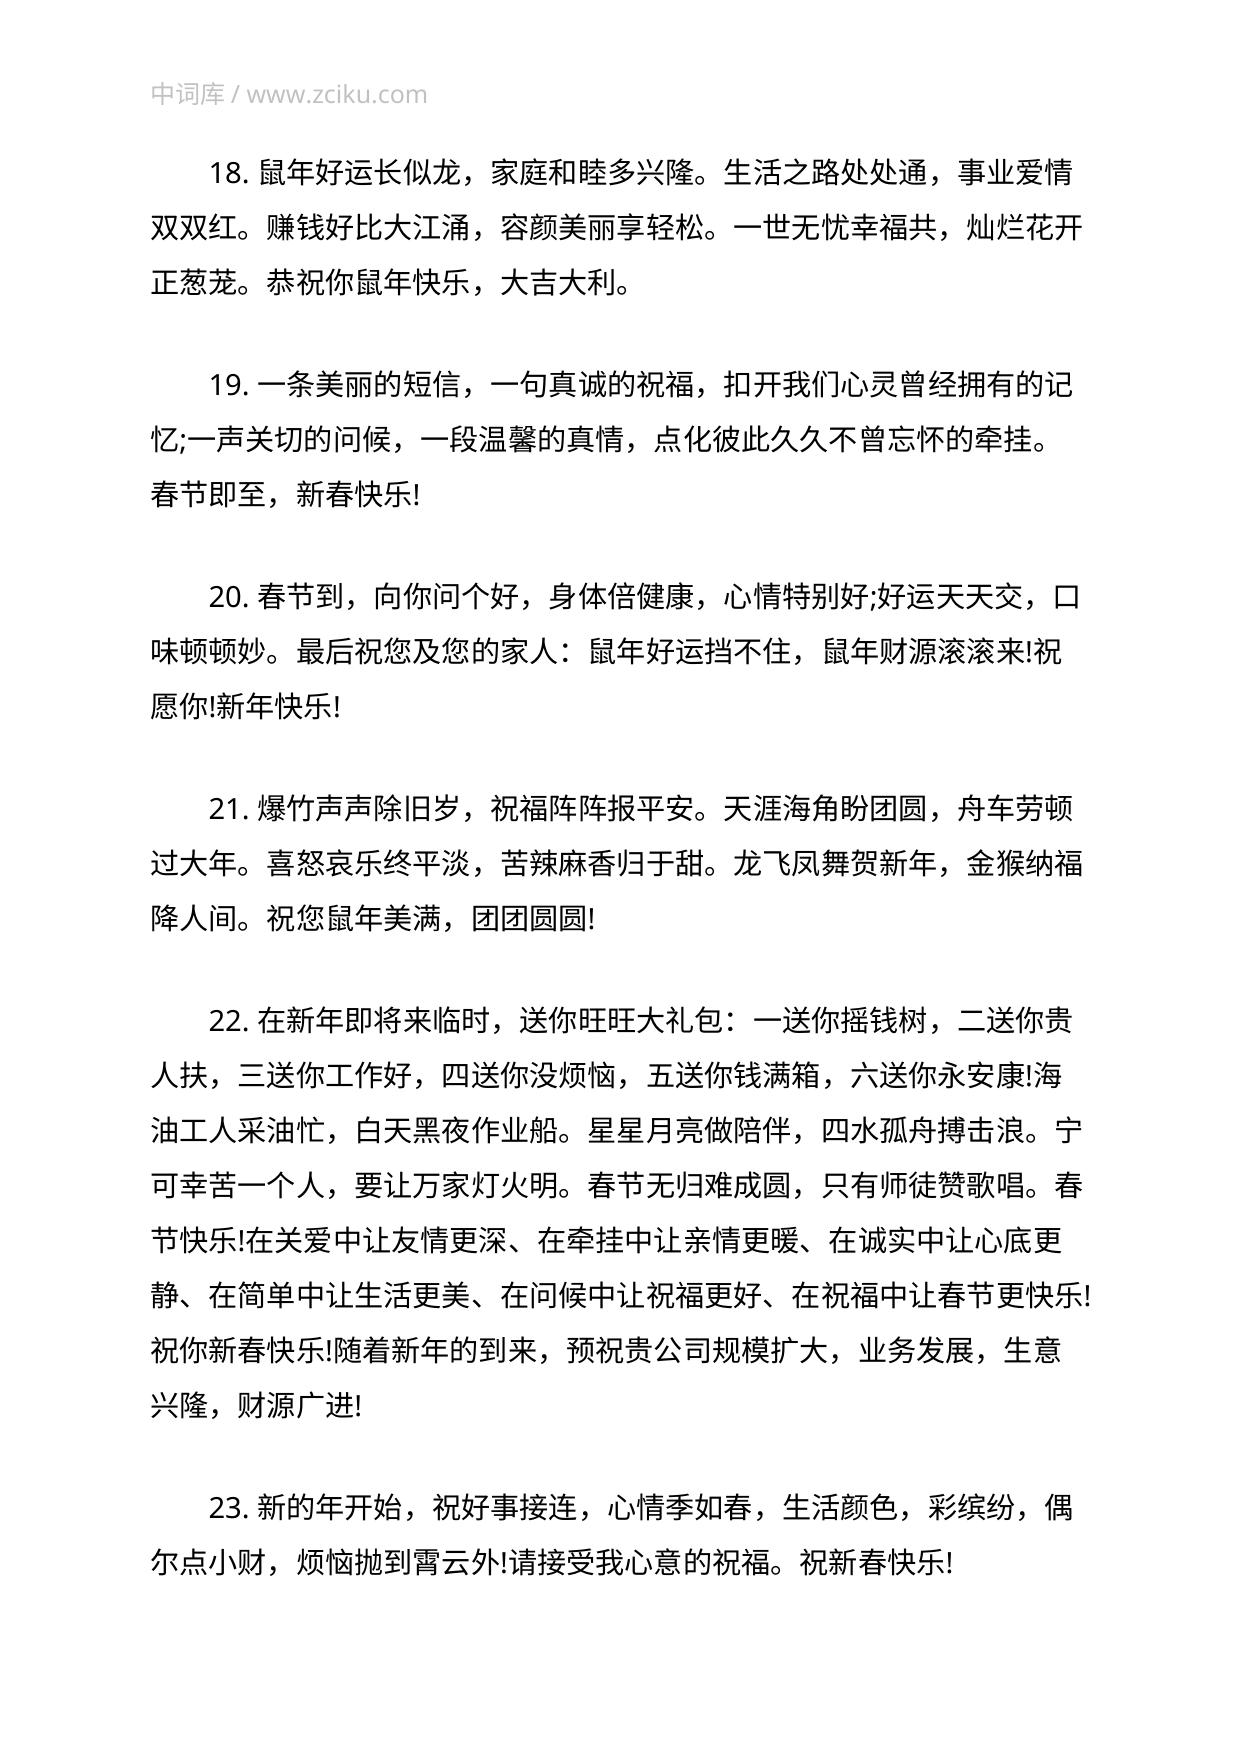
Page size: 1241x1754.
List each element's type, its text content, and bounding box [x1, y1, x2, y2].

text 23. 新的年开始，祝好事接连，心情季如春，生活颜色，彩缤纷，偶尔点小财，烦恼抛到霄云外!请接受我心意的祝福。祝新春快乐! [150, 1484, 1090, 1582]
text 22. 在新年即将来临时，送你旺旺大礼包：一送你摇钱树，二送你贵人扶，三送你工作好，四送你没烦恼，五送你钱满箱，六送你永安康!海油工人采油忙，白天黑夜作业船。星星月亮做陪伴，四水孤舟搏击浪。宁可幸苦一个人，要让万家灯火明。春节无归难成圆，只有师徒赞歌唱。春节快乐!在关爱中让友情更深、在牵挂中让亲情更暖、在诚实中让心底更静、在简单中让生活更美、在问候中让祝福更好、在祝福中让春节更快乐!祝你新春快乐!随着新年的到来，预祝贵公司规模扩大，业务发展，生意兴隆，财源广进! [150, 997, 1090, 1425]
text 20. 春节到，向你问个好，身体倍健康，心情特别好;好运天天交，口味顿顿妙。最后祝您及您的家人：鼠年好运挡不住，鼠年财源滚滚来!祝愿你!新年快乐! [150, 574, 1090, 726]
text 18. 鼠年好运长似龙，家庭和睦多兴隆。生活之路处处通，事业爱情双双红。赚钱好比大江涌，容颜美丽享轻松。一世无忧幸福共，灿烂花开正葱茏。恭祝你鼠年快乐，大吉大利。 [150, 150, 1090, 302]
text 19. 一条美丽的短信，一句真诚的祝福，扣开我们心灵曾经拥有的记忆;一声关切的问候，一段温馨的真情，点化彼此久久不曾忘怀的牵挂。春节即至，新春快乐! [150, 362, 1090, 514]
text 21. 爆竹声声除旧岁，祝福阵阵报平安。天涯海角盼团圆，舟车劳顿过大年。喜怒哀乐终平淡，苦辣麻香归于甜。龙飞凤舞贺新年，金猴纳福降人间。祝您鼠年美满，团团圆圆! [150, 786, 1090, 938]
